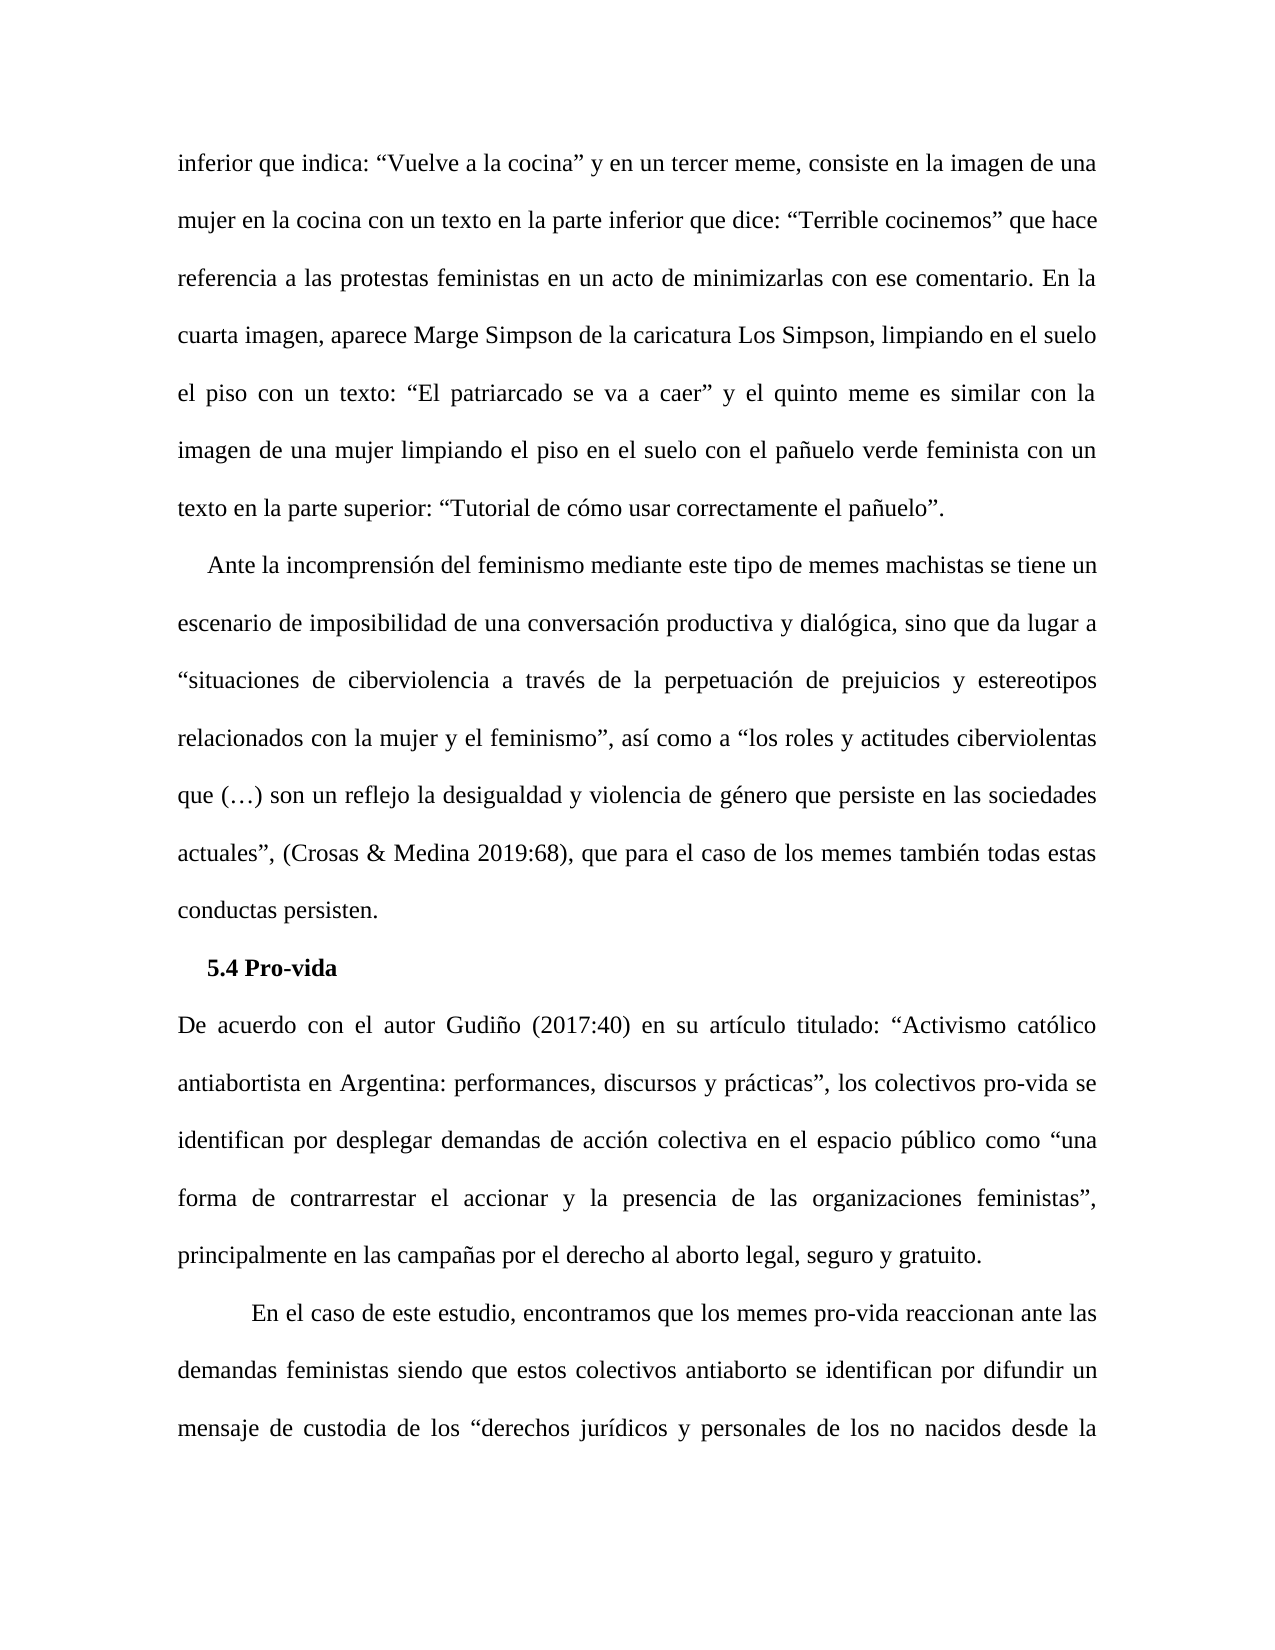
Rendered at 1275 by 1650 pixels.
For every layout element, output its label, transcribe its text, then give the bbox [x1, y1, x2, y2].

list Pro-vida [207, 953, 1098, 981]
text Ante la incomprensión del feminismo mediante este tipo de memes machistas se tiene un escenario de imposibilidad de una conversación productiva y dialógica, sino que da lugar a “situaciones de ciberviolencia a través de la perpetuación de prejuicios y estereotipos relacionados con la mujer y el feminismo”, así como a “los roles y actitudes ciberviolentas que (…) son un reflejo la desigualdad y violencia de género que persiste en las sociedades actuales”, (Crosas & Medina 2019:68), que para el caso de los memes también todas estas conductas persisten. [177, 550, 1098, 924]
text De acuerdo con el autor Gudiño (2017:40) en su artículo titulado: “Activismo católico antiabortista en Argentina: performances, discursos y prácticas”, los colectivos pro-vida se identifican por desplegar demandas de acción colectiva en el espacio público como “una forma de contrarrestar el accionar y la presencia de las organizaciones feministas”, principalmente en las campañas por el derecho al aborto legal, seguro y gratuito. [177, 1010, 1098, 1269]
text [177, 148, 1098, 521]
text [177, 1298, 1098, 1441]
